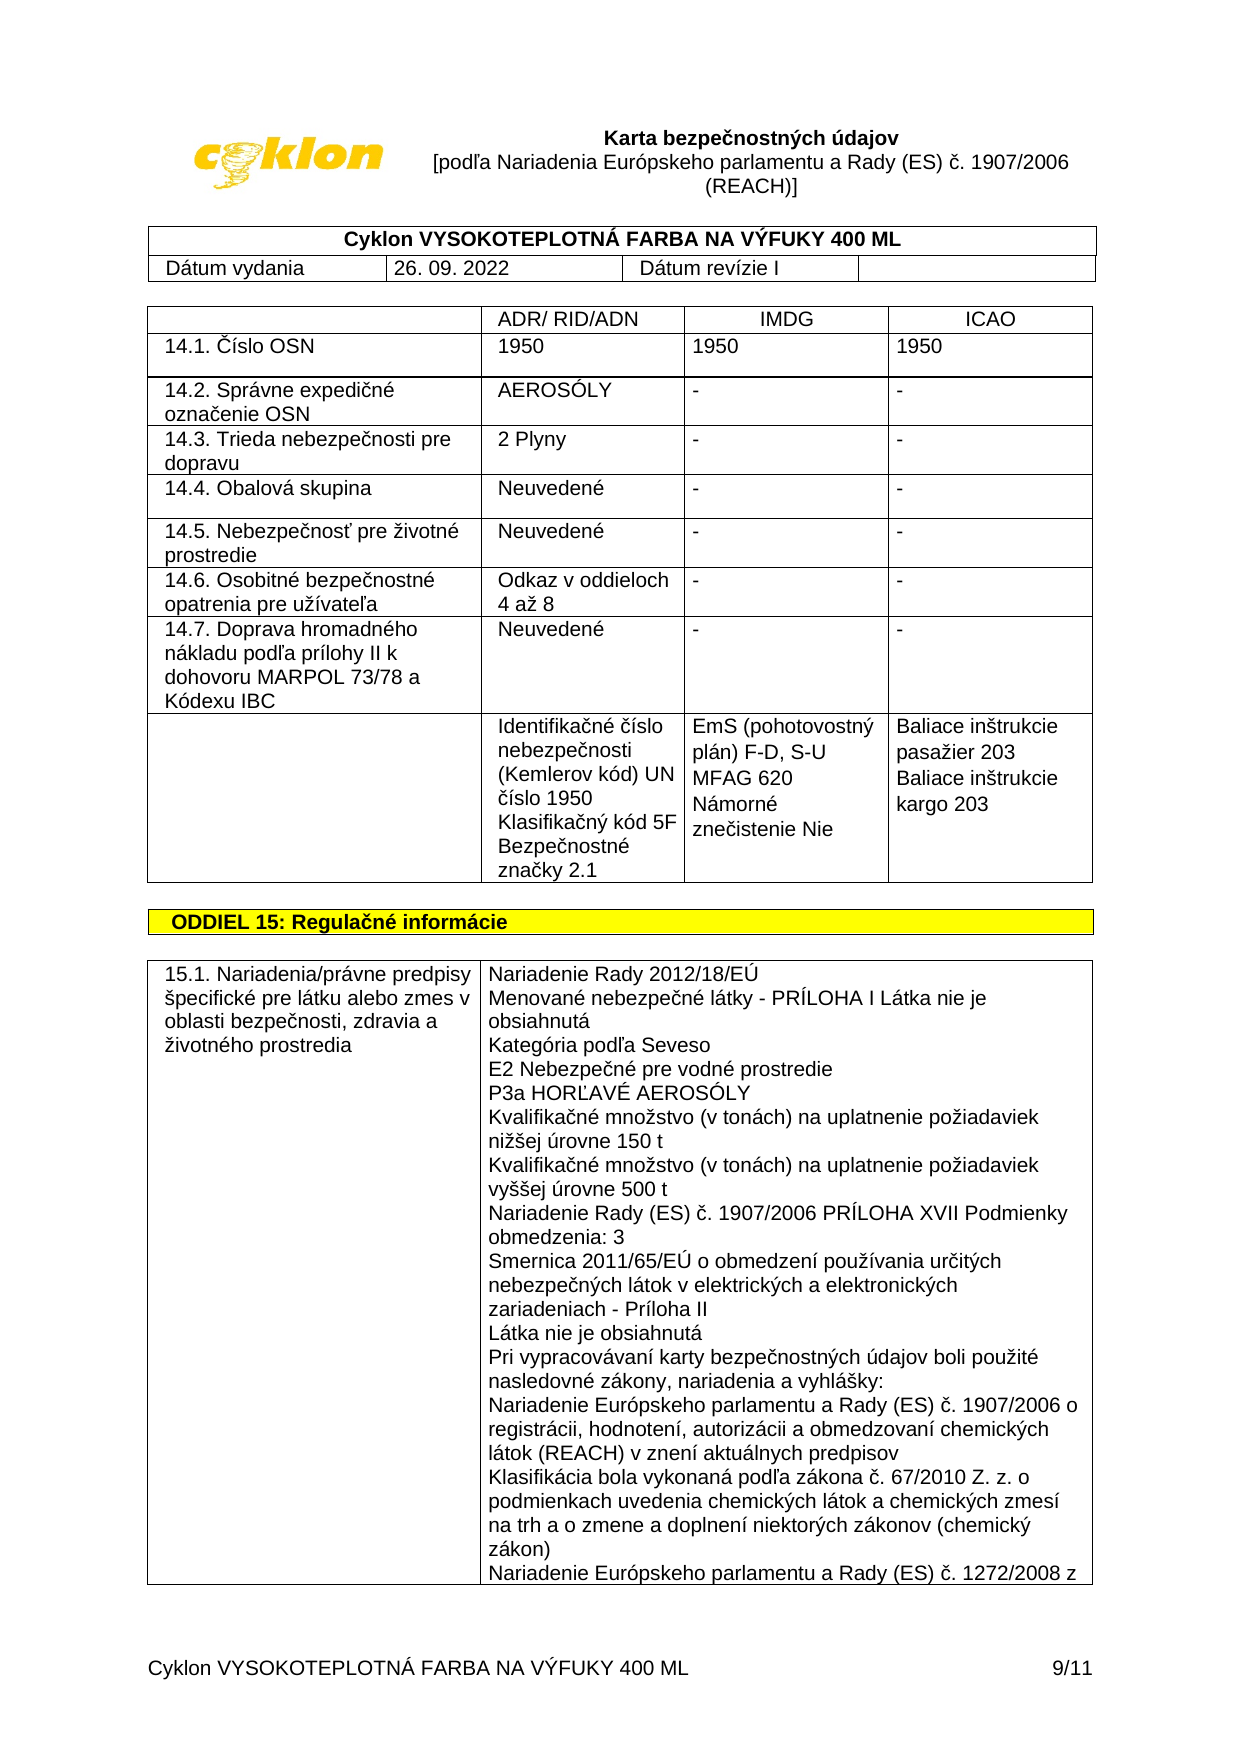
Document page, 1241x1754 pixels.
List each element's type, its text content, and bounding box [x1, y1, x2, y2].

table_cell - [889, 378, 1092, 425]
table_header ICAO [889, 307, 1092, 333]
table_cell - [889, 568, 1092, 616]
table_cell - [685, 378, 888, 425]
table_cell - [889, 617, 1092, 713]
table_cell - [685, 519, 888, 567]
table_cell - [685, 426, 888, 474]
table_cell - [685, 475, 888, 518]
table_header IMDG [685, 307, 888, 333]
table_cell 14.4. Obalová skupina [148, 475, 481, 518]
table_header ADR/ RID/ADN [482, 307, 684, 333]
table_cell 14.1. Číslo OSN [148, 334, 481, 376]
table_cell 14.3. Trieda nebezpečnosti pre dopravu [148, 426, 481, 474]
table_cell [148, 714, 481, 882]
table_cell EmS (pohotovostný plán) F-D, S-U MFAG 620 Námorné znečistenie Nie [685, 714, 888, 882]
table_cell Identifikačné číslo nebezpečnosti (Kemlerov kód) UN číslo 1950 Klasifikačný kód 5F Bezpečnostné značky 2.1 [482, 714, 684, 882]
table_cell Neuvedené [482, 475, 684, 518]
table_cell Neuvedené [482, 519, 684, 567]
picture [182, 117, 395, 203]
table_cell - [889, 475, 1092, 518]
table_cell 1950 [482, 334, 684, 376]
table_cell 14.7. Doprava hromadného nákladu podľa prílohy II k dohovoru MARPOL 73/78 a Kódexu IBC [148, 617, 481, 713]
table_header 15.1. Nariadenia/právne predpisy špecifické pre látku alebo zmes v oblasti bezpečnosti, zdravia a životného prostredia [148, 961, 480, 1584]
table_cell Odkaz v oddieloch 4 až 8 [482, 568, 684, 616]
table_cell 2 Plyny [482, 426, 684, 474]
table_cell - [889, 426, 1092, 474]
table_cell - [685, 568, 888, 616]
table_cell Baliace inštrukcie pasažier 203 Baliace inštrukcie kargo 203 [889, 714, 1092, 882]
table_cell Neuvedené [482, 617, 684, 713]
table_cell - [889, 519, 1092, 567]
table_cell 14.2. Správne expedičné označenie OSN [148, 378, 481, 425]
table_cell AEROSÓLY [482, 378, 684, 425]
table_cell 1950 [685, 334, 888, 376]
table_cell 14.5. Nebezpečnosť pre životné prostredie [148, 519, 481, 567]
table_cell 14.6. Osobitné bezpečnostné opatrenia pre užívateľa [148, 568, 481, 616]
table_header ODDIEL 15: Regulačné informácie [149, 910, 1093, 933]
table_cell - [685, 617, 888, 713]
table_header [148, 307, 481, 333]
table_cell 1950 [889, 334, 1092, 376]
